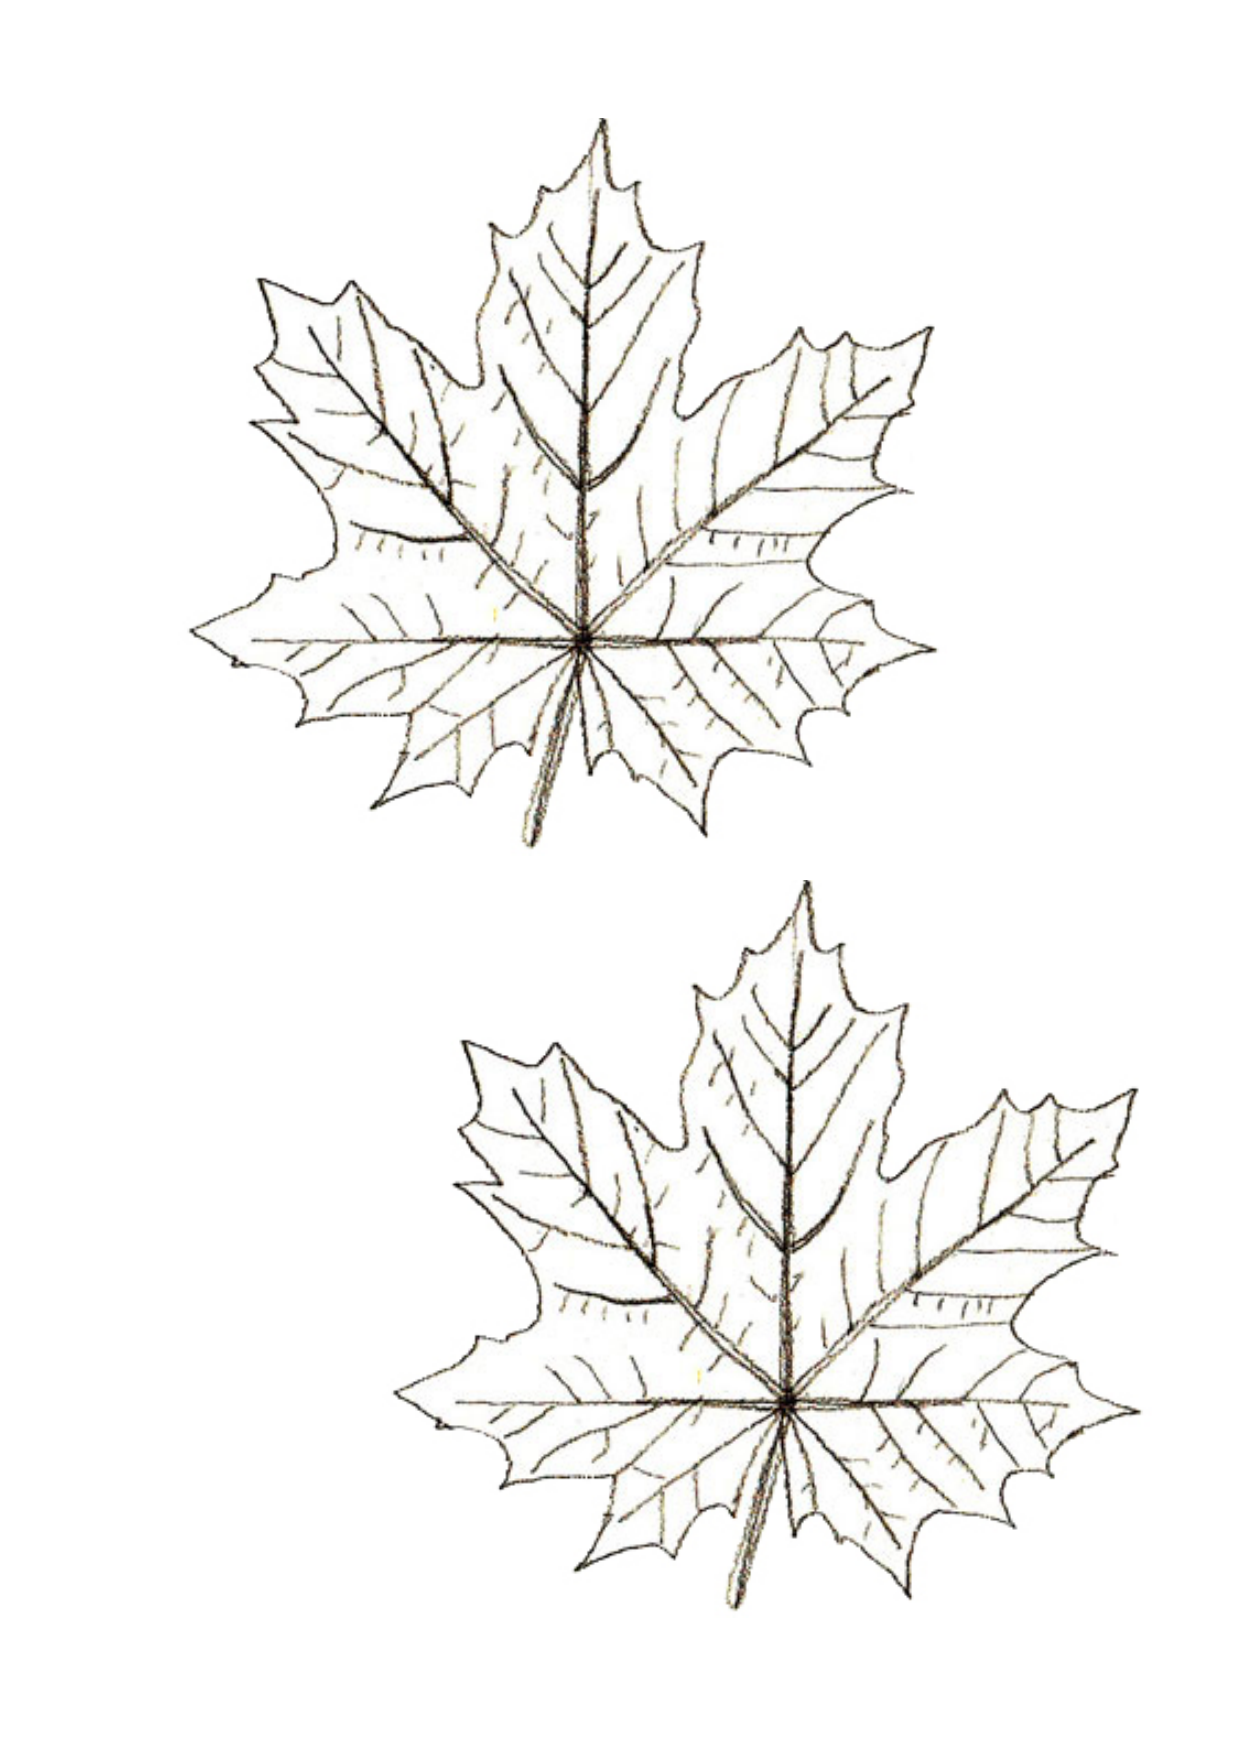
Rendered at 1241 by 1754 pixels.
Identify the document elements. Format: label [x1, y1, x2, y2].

picture [381, 880, 1152, 1618]
picture [177, 118, 948, 856]
